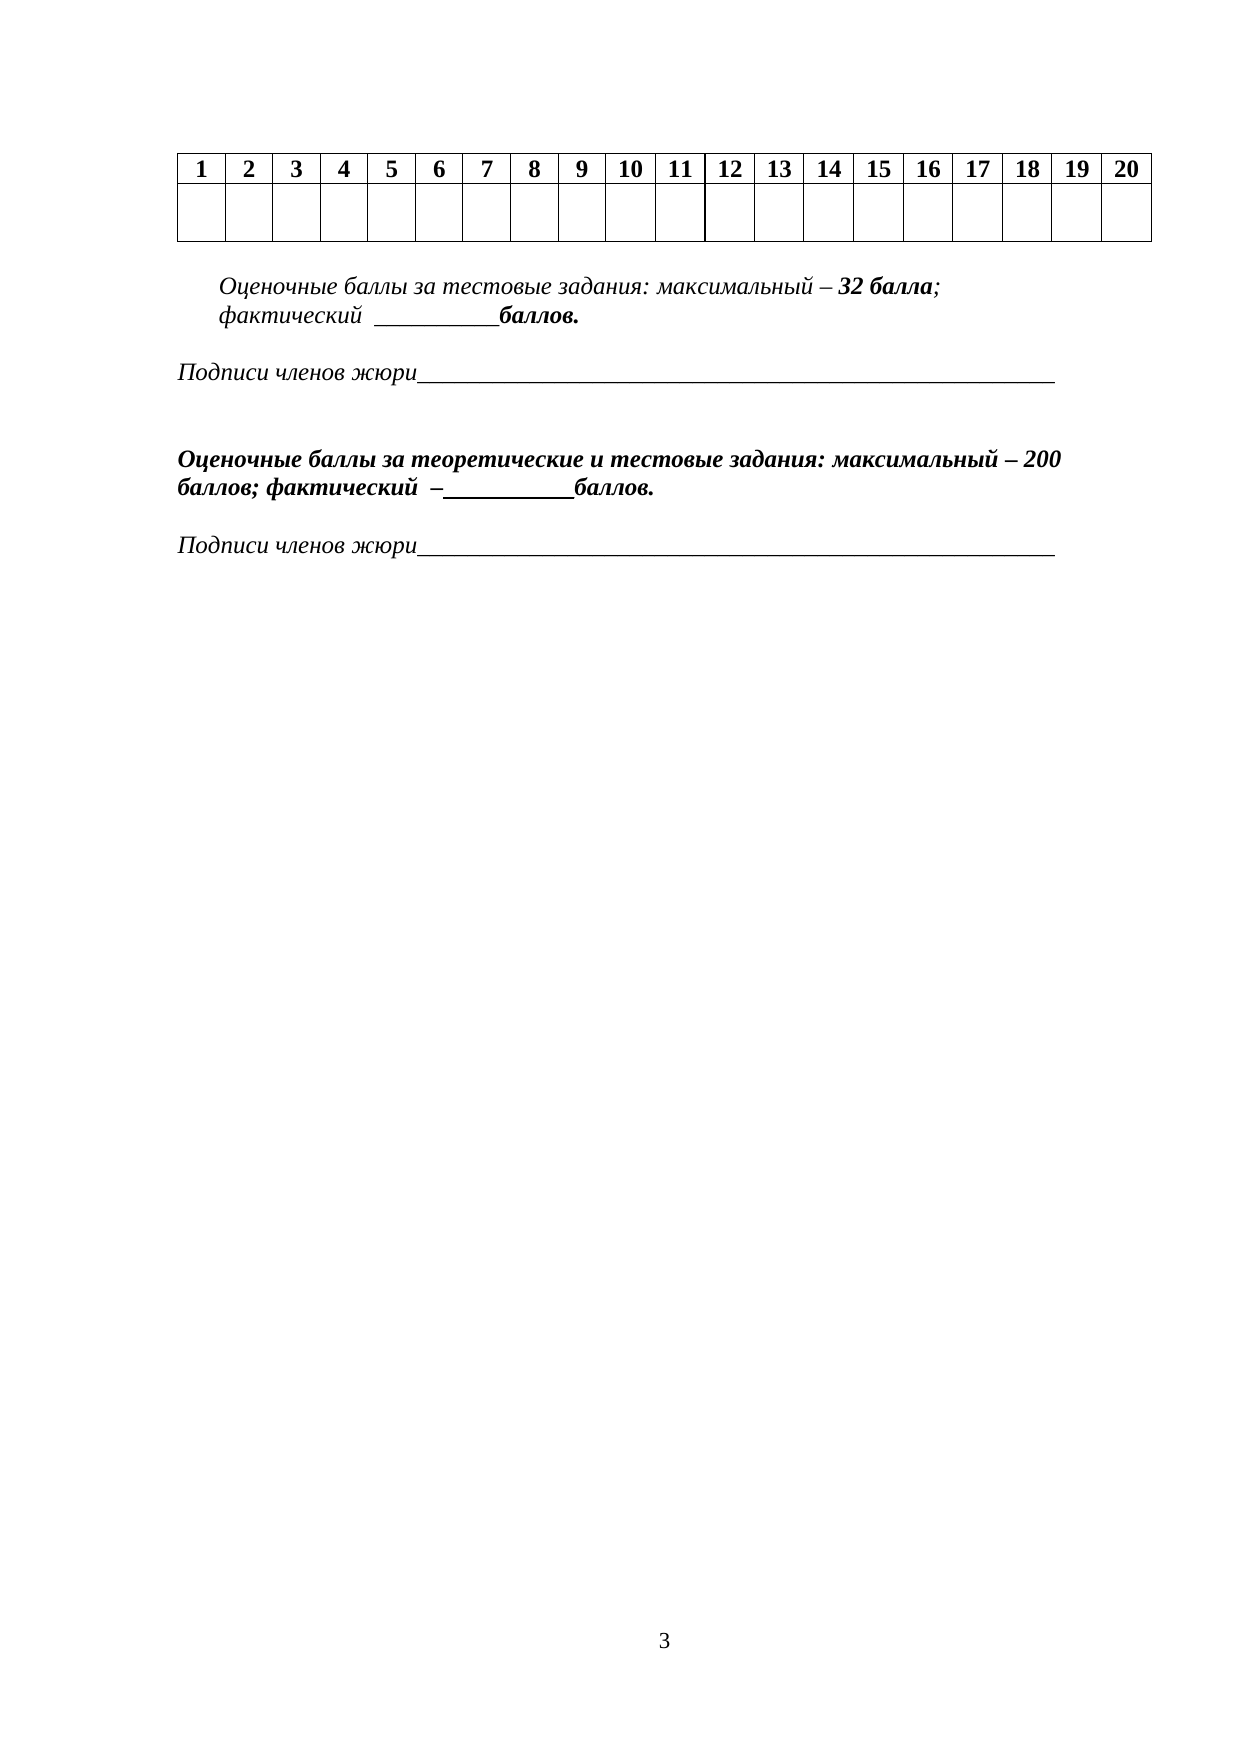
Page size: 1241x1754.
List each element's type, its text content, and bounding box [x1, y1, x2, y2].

table_cell [656, 184, 704, 241]
table_header 1 [178, 154, 225, 183]
table_header 10 [606, 154, 655, 183]
table_cell [559, 184, 605, 241]
table_cell [273, 184, 320, 241]
table_cell [755, 184, 803, 241]
table_header 8 [511, 154, 558, 183]
table_header 11 [656, 154, 704, 183]
table_cell [511, 184, 558, 241]
table_header 9 [559, 154, 605, 183]
table_header 2 [226, 154, 272, 183]
table_cell [226, 184, 272, 241]
table_cell [1052, 184, 1101, 241]
table_cell [706, 184, 754, 241]
table_header 19 [1052, 154, 1101, 183]
table_header 7 [463, 154, 510, 183]
table_header 6 [416, 154, 462, 183]
table_cell [178, 184, 225, 241]
table_header 3 [273, 154, 320, 183]
table_cell [1102, 184, 1151, 241]
table_cell [953, 184, 1002, 241]
table_cell [804, 184, 853, 241]
table_cell [321, 184, 367, 241]
table_cell [463, 184, 510, 241]
table_header 14 [804, 154, 853, 183]
table_header 5 [368, 154, 415, 183]
table_header 4 [321, 154, 367, 183]
table_cell [416, 184, 462, 241]
table_header 16 [904, 154, 952, 183]
table_header 15 [854, 154, 903, 183]
text Подписи членов жюри___________________________________________________ [177, 530, 1152, 559]
table_cell [904, 184, 952, 241]
table_header 13 [755, 154, 803, 183]
table_cell [1003, 184, 1051, 241]
table_cell [606, 184, 655, 241]
table_header 12 [706, 154, 754, 183]
text Оценочные баллы за теоретические и тестовые задания: максимальный – 200 баллов; фактический – __________баллов. [177, 444, 1152, 501]
table_header 20 [1102, 154, 1151, 183]
table_cell [368, 184, 415, 241]
text Подписи членов жюри___________________________________________________ [177, 357, 1152, 386]
table_header 17 [953, 154, 1002, 183]
text Оценочные баллы за тестовые задания: максимальный – 32 балла; фактический __________баллов. [219, 271, 1152, 328]
table_header 18 [1003, 154, 1051, 183]
table_cell [854, 184, 903, 241]
